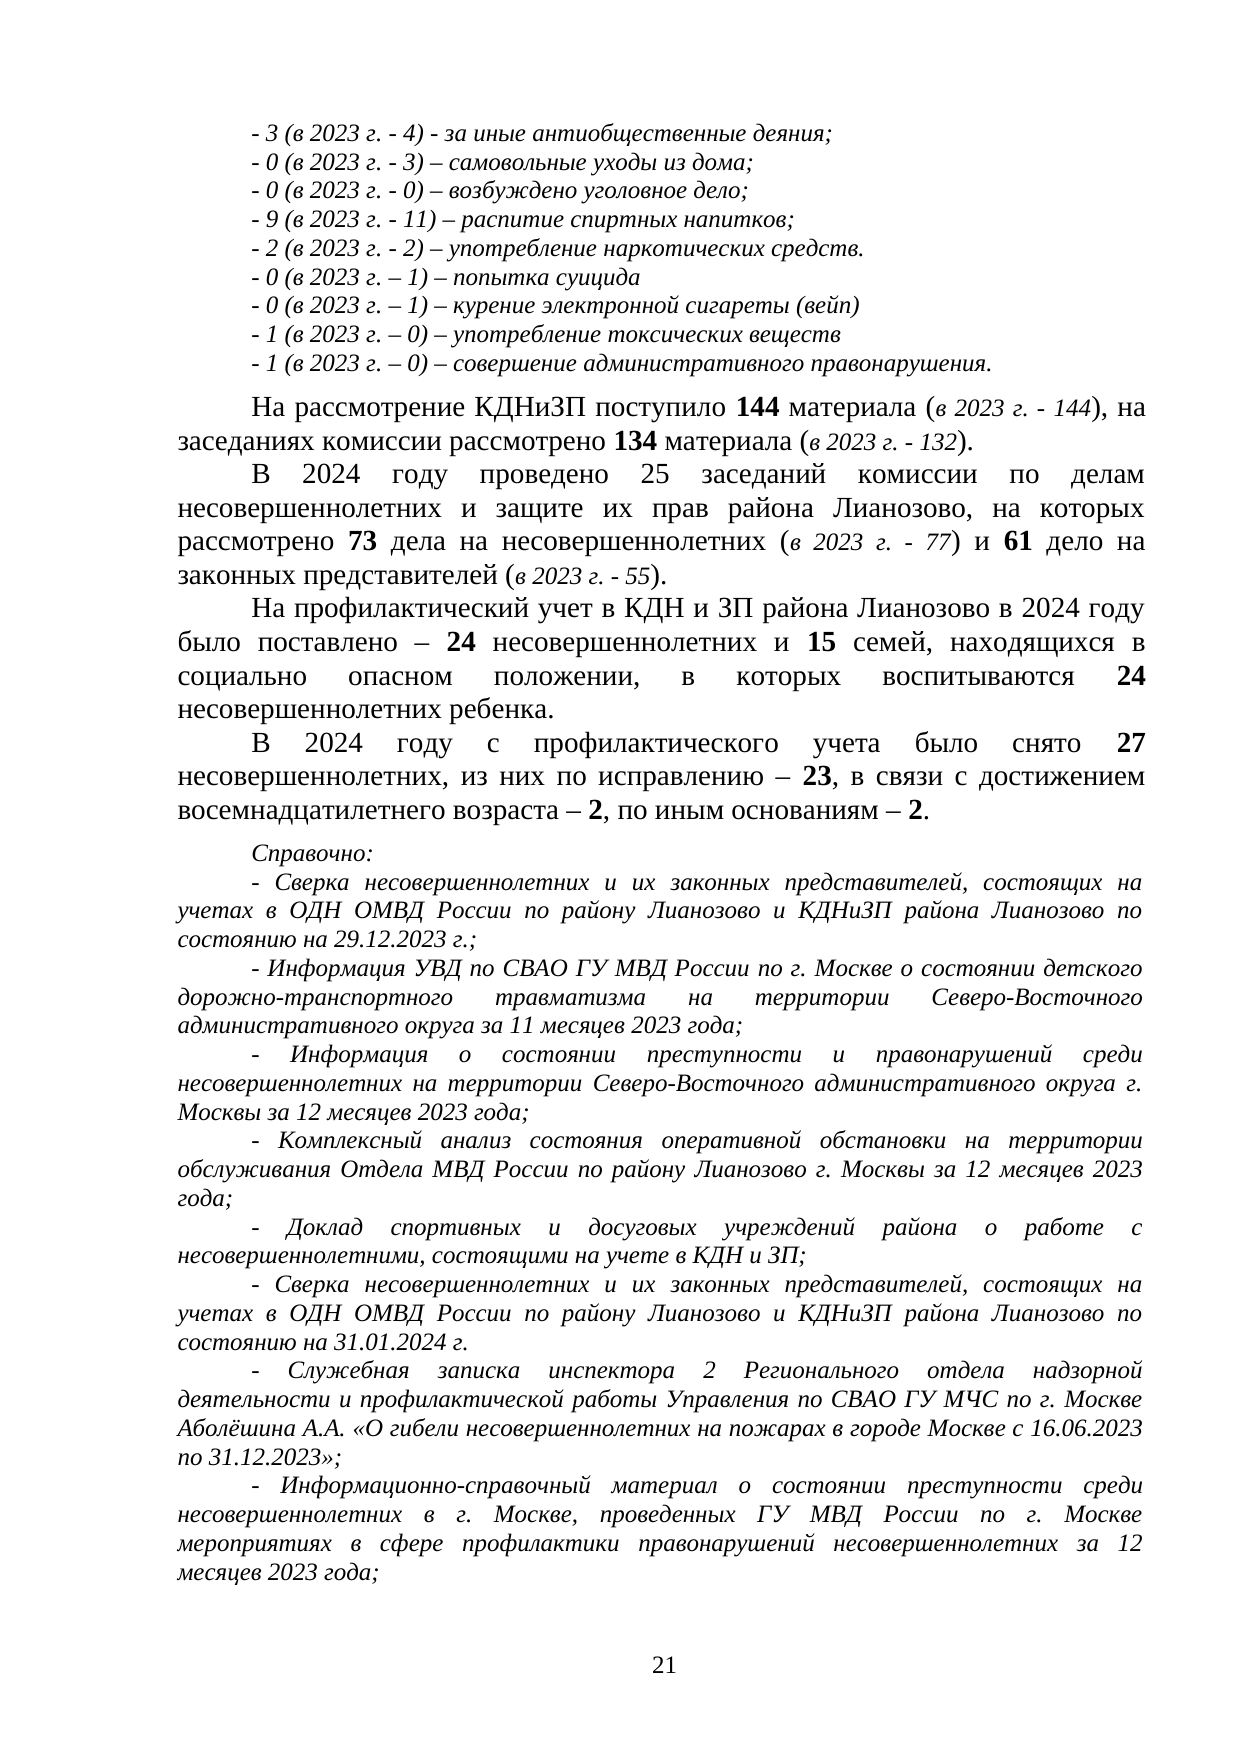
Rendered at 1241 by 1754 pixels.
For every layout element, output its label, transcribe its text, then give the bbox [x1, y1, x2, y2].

list - Информация УВД по СВАО ГУ МВД России по г. Москве о состоянии детского дорожно-транспортного травматизма на территории Северо-Восточного административного округа за 11 месяцев 2023 года; [177, 953, 1146, 1039]
list - Комплексный анализ состояния оперативной обстановки на территории обслуживания Отдела МВД России по району Лианозово г. Москвы за 12 месяцев 2023 года; [177, 1125, 1146, 1212]
text Справочно: [177, 838, 1152, 867]
list - 2 (в 2023 г. - 2) – употребление наркотических средств. [177, 233, 1146, 262]
list - 9 (в 2023 г. - 11) – распитие спиртных напитков; [177, 204, 1146, 233]
list - 0 (в 2023 г. - 0) – возбуждено уголовное дело; [177, 176, 1146, 204]
list - 1 (в 2023 г. – 0) – употребление токсических веществ [177, 319, 1146, 348]
list На профилактический учет в КДН и ЗП района Лианозово в 2024 году было поставлено – 24 несовершеннолетних и 15 семей, находящихся в социально опасном положении, в которых воспитываются 24 несовершеннолетних ребенка. [177, 591, 1146, 725]
list - Информационно-справочный материал о состоянии преступности среди несовершеннолетних в г. Москве, проведенных ГУ МВД России по г. Москве мероприятиях в сфере профилактики правонарушений несовершеннолетних за 12 месяцев 2023 года; [177, 1470, 1146, 1585]
list - 0 (в 2023 г. - 3) – самовольные уходы из дома; [177, 147, 1146, 176]
list - 1 (в 2023 г. – 0) – совершение административного правонарушения. [177, 348, 1146, 377]
list - 3 (в 2023 г. - 4) - за иные антиобщественные деяния; [177, 118, 1146, 147]
list - Служебная записка инспектора 2 Регионального отдела надзорной деятельности и профилактической работы Управления по СВАО ГУ МЧС по г. Москве Аболёшина А.А. «О гибели несовершеннолетних на пожарах в городе Москве с 16.06.2023 по 31.12.2023»; [177, 1355, 1146, 1470]
list На рассмотрение КДНиЗП поступило 144 материала (в 2023 г. - 144), на заседаниях комиссии рассмотрено 134 материала (в 2023 г. - 132). [177, 389, 1146, 456]
list - Сверка несовершеннолетних и их законных представителей, состоящих на учетах в ОДН ОМВД России по району Лианозово и КДНиЗП района Лианозово по состоянию на 29.12.2023 г.; [177, 867, 1146, 953]
list В 2024 году проведено 25 заседаний комиссии по делам несовершеннолетних и защите их прав района Лианозово, на которых рассмотрено 73 дела на несовершеннолетних (в 2023 г. - 77) и 61 дело на законных представителей (в 2023 г. - 55). [177, 456, 1146, 591]
list В 2024 году с профилактического учета было снято 27 несовершеннолетних, из них по исправлению – 23, в связи с достижением восемнадцатилетнего возраста – 2, по иным основаниям – 2. [177, 725, 1146, 825]
list - Информация о состоянии преступности и правонарушений среди несовершеннолетних на территории Северо-Восточного административного округа г. Москвы за 12 месяцев 2023 года; [177, 1039, 1146, 1125]
list - 0 (в 2023 г. – 1) – попытка суицида [177, 262, 1146, 291]
list - 0 (в 2023 г. – 1) – курение электронной сигареты (вейп) [177, 291, 1146, 319]
list - Сверка несовершеннолетних и их законных представителей, состоящих на учетах в ОДН ОМВД России по району Лианозово и КДНиЗП района Лианозово по состоянию на 31.01.2024 г. [177, 1269, 1146, 1355]
list - Доклад спортивных и досуговых учреждений района о работе с несовершеннолетними, состоящими на учете в КДН и ЗП; [177, 1212, 1146, 1269]
